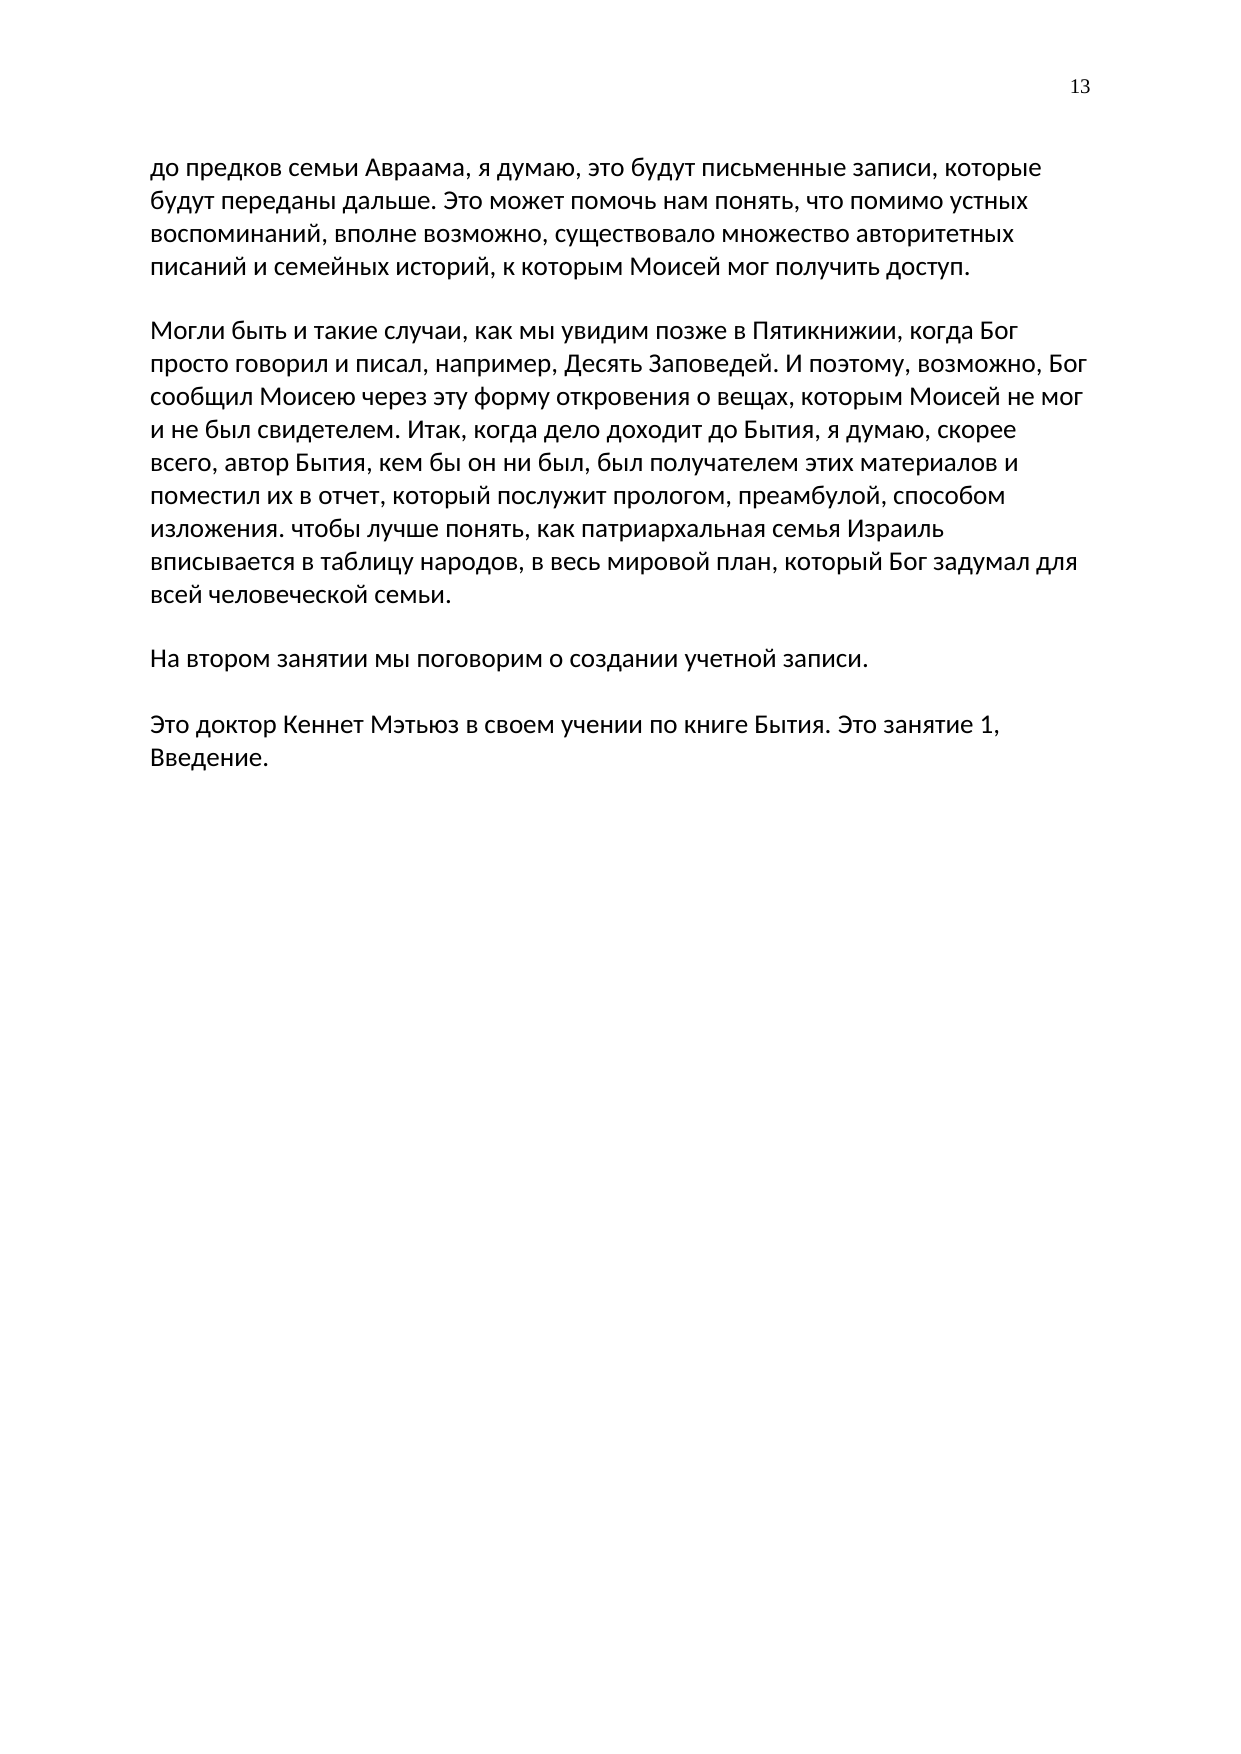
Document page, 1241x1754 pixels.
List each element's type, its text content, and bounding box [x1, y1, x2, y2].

text Могли быть и такие случаи, как мы увидим позже в Пятикнижии, когда Бог просто говорил и писал, например, Десять Заповедей. И поэтому, возможно, Бог сообщил Моисею через эту форму откровения о вещах, которым Моисей не мог и не был свидетелем. Итак, когда дело доходит до Бытия, я думаю, скорее всего, автор Бытия, кем бы он ни был, был получателем этих материалов и поместил их в отчет, который послужит прологом, преамбулой, способом изложения. чтобы лучше понять, как патриархальная семья Израиль вписывается в таблицу народов, в весь мировой план, который Бог задумал для всей человеческой семьи. [150, 313, 1090, 610]
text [150, 150, 1090, 282]
text На втором занятии мы поговорим о создании учетной записи. Это доктор Кеннет Мэтьюз в своем учении по книге Бытия. Это занятие 1, Введение. [150, 642, 1090, 798]
